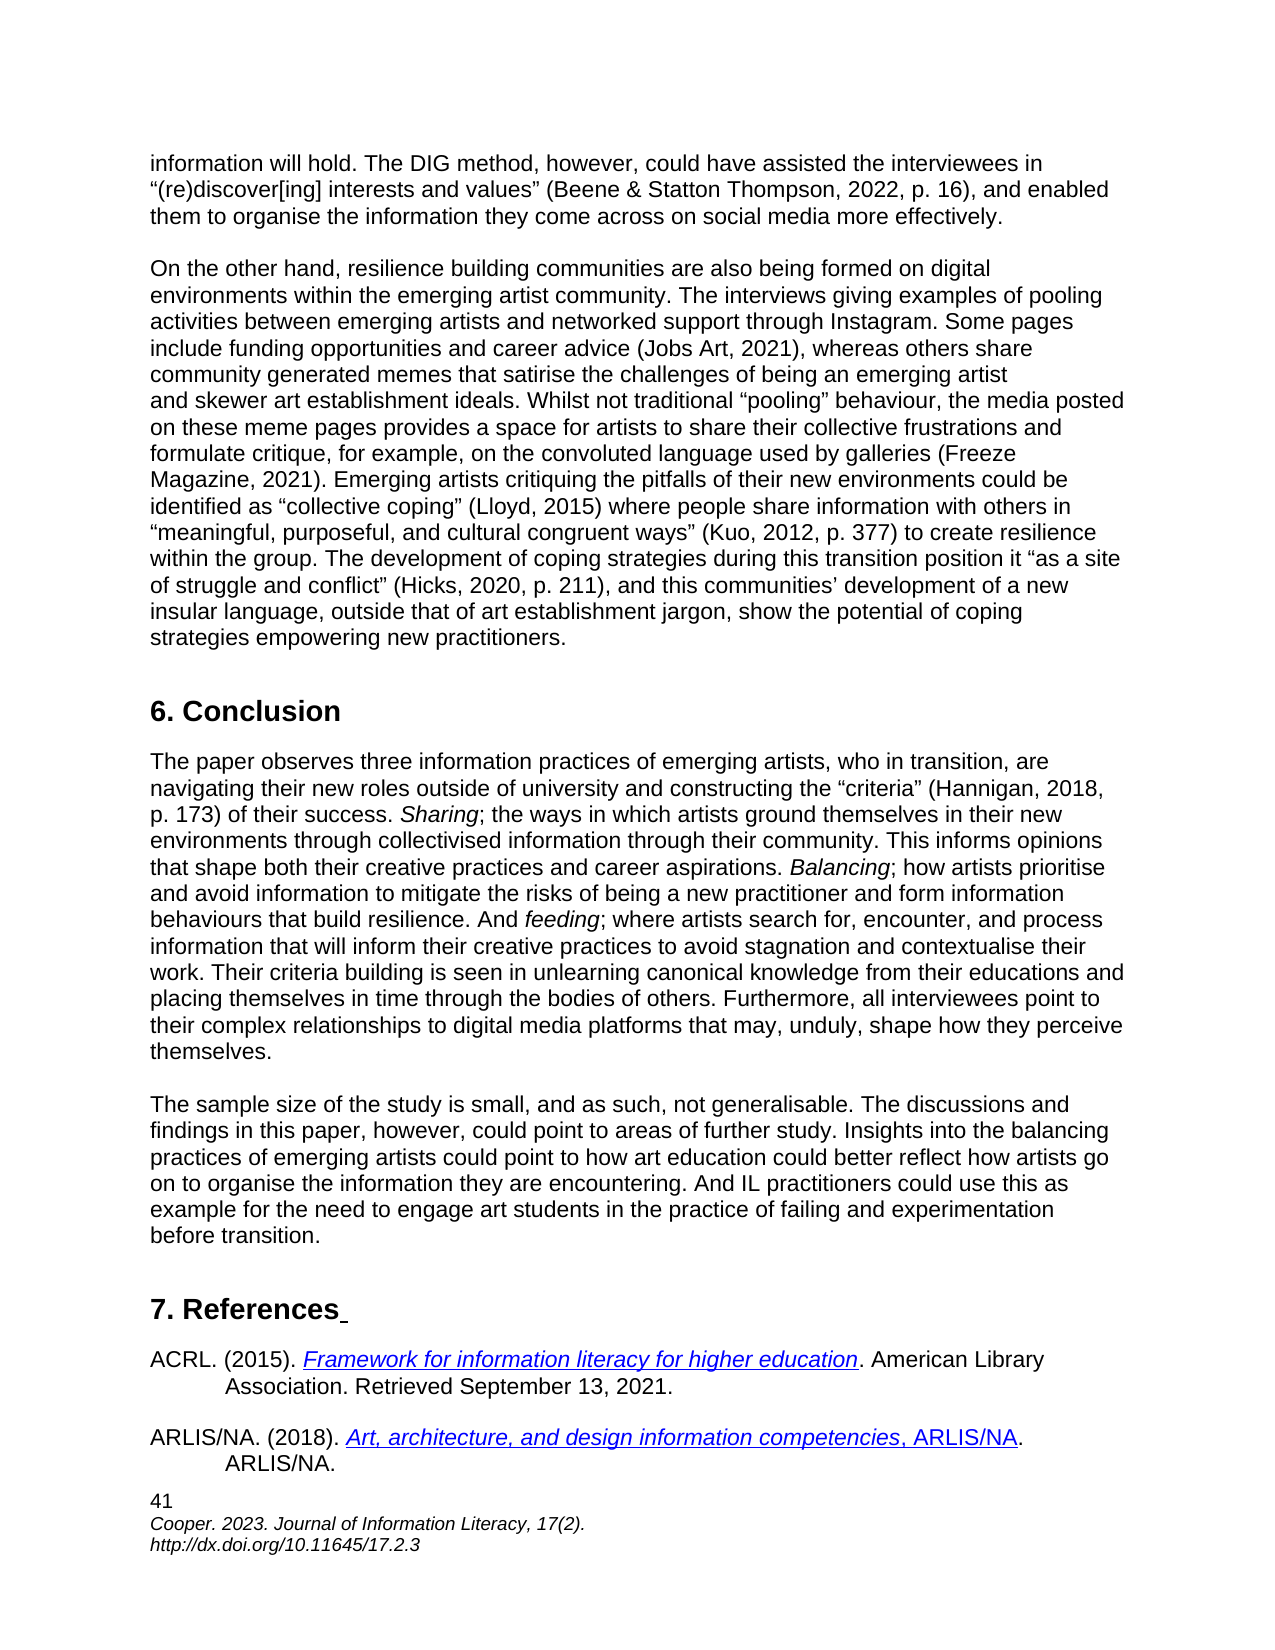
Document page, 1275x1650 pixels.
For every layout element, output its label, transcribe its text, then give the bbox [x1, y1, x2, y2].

subtitle 7. References [150, 1292, 1125, 1325]
text ARLIS/NA. (2018). Art, architecture, and design information competencies, ARLIS/NA. ARLIS/NA. [150, 1424, 1125, 1477]
text ACRL. (2015). Framework for information literacy for higher education. American Library Association. Retrieved September 13, 2021. [150, 1346, 1125, 1399]
subtitle 6. Conclusion [150, 694, 1125, 727]
text The paper observes three information practices of emerging artists, who in transition, are navigating their new roles outside of university and constructing the “criteria” (Hannigan, 2018, p. 173) of their success. Sharing; the ways in which artists ground themselves in their new environments through collectivised information through their community. This informs opinions that shape both their creative practices and career aspirations. Balancing; how artists prioritise and avoid information to mitigate the risks of being a new practitioner and form information behaviours that build resilience. And feeding; where artists search for, encounter, and process information that will inform their creative practices to avoid stagnation and contextualise their work. Their criteria building is seen in unlearning canonical knowledge from their educations and placing themselves in time through the bodies of others. Furthermore, all interviewees point to their complex relationships to digital media platforms that may, unduly, shape how they perceive themselves. [150, 748, 1125, 1064]
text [150, 150, 1125, 229]
text The sample size of the study is small, and as such, not generalisable. The discussions and findings in this paper, however, could point to areas of further study. Insights into the balancing practices of emerging artists could point to how art education could better reflect how artists go on to organise the information they are encountering. And IL practitioners could use this as example for the need to engage art students in the practice of failing and experimentation before transition. [150, 1091, 1125, 1249]
text On the other hand, resilience building communities are also being formed on digital environments within the emerging artist community. The interviews giving examples of pooling activities between emerging artists and networked support through Instagram. Some pages include funding opportunities and career advice (Jobs Art, 2021), whereas others share community generated memes that satirise the challenges of being an emerging artist and skewer art establishment ideals. Whilst not traditional “pooling” behaviour, the media posted on these meme pages provides a space for artists to share their collective frustrations and formulate critique, for example, on the convoluted language used by galleries (Freeze Magazine, 2021). Emerging artists critiquing the pitfalls of their new environments could be identified as “collective coping” (Lloyd, 2015) where people share information with others in “meaningful, purposeful, and cultural congruent ways” (Kuo, 2012, p. 377) to create resilience within the group. The development of coping strategies during this transition position it “as a site of struggle and conflict” (Hicks, 2020, p. 211), and this communities’ development of a new insular language, outside that of art establishment jargon, show the potential of coping strategies empowering new practitioners. [150, 255, 1125, 651]
